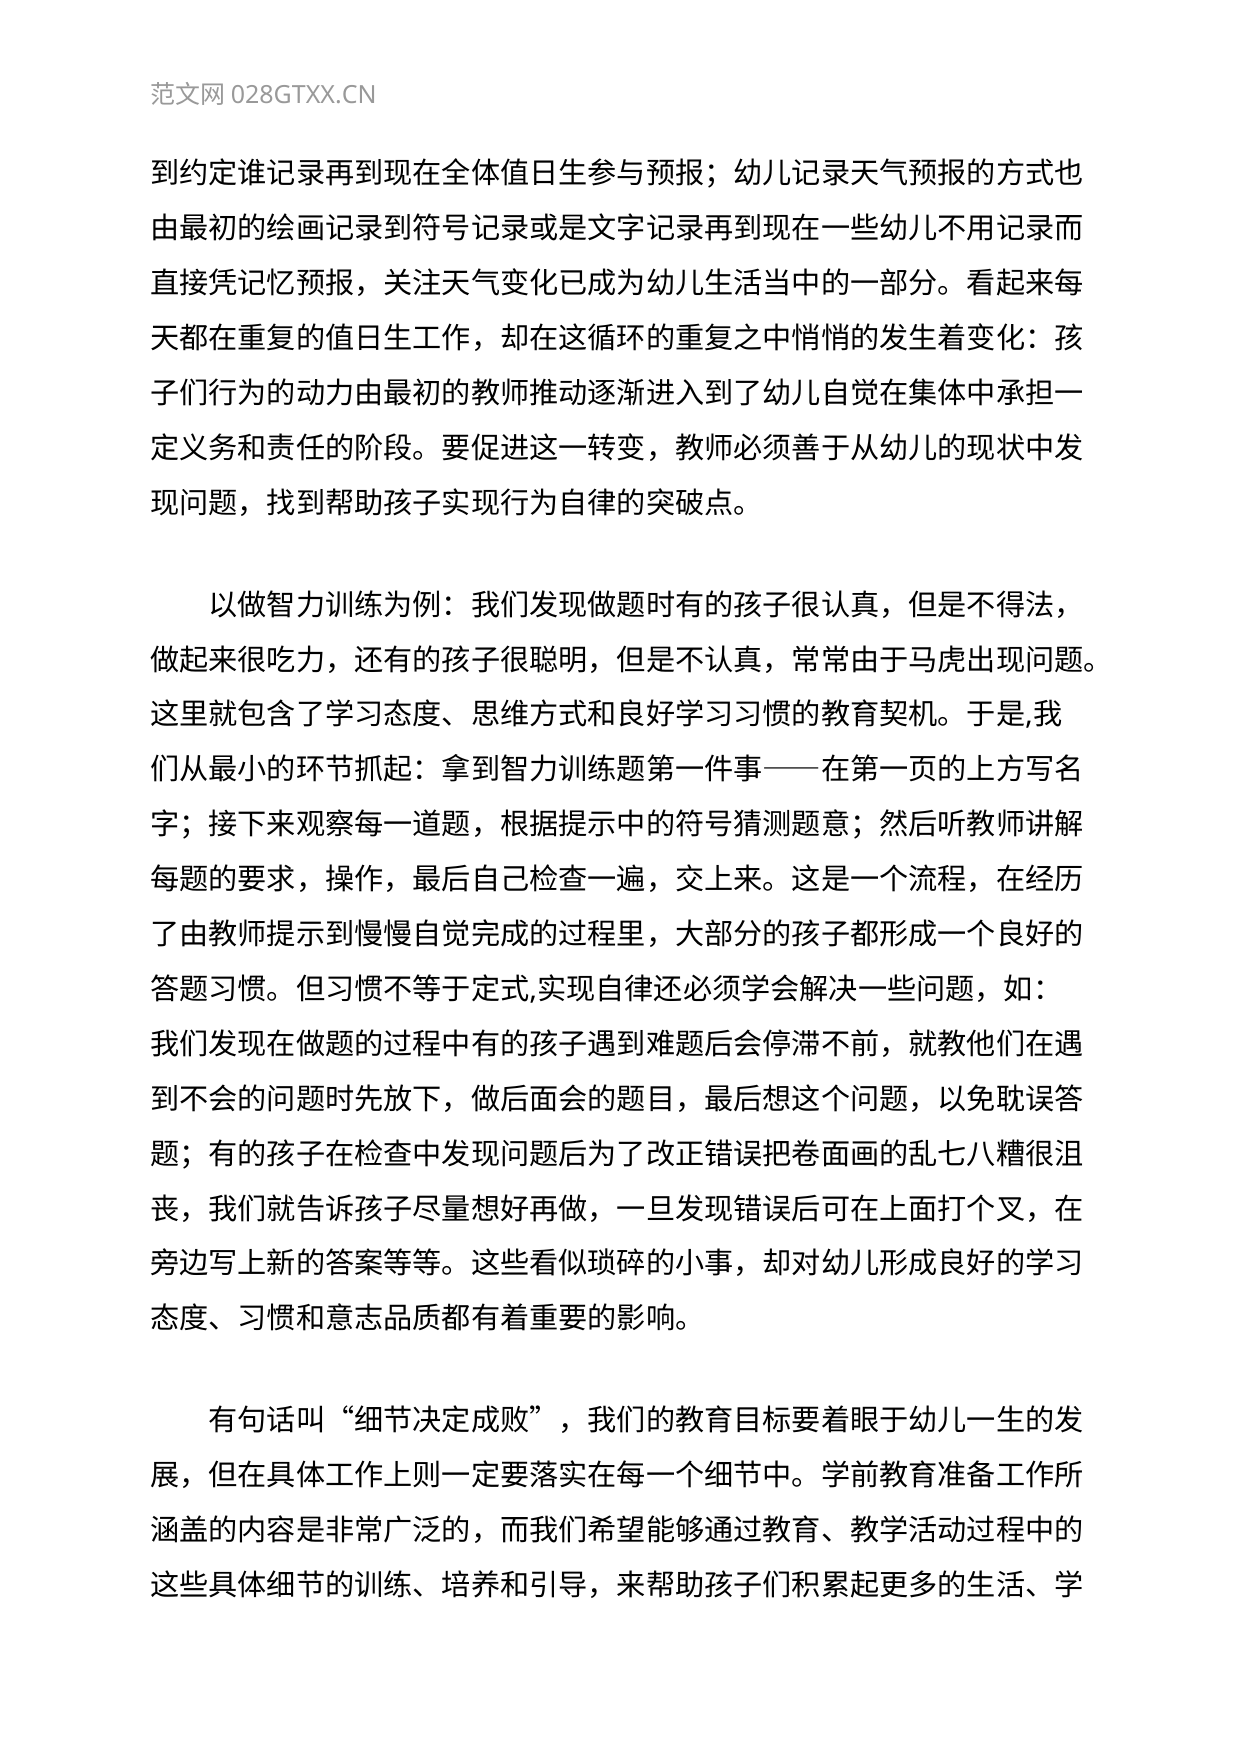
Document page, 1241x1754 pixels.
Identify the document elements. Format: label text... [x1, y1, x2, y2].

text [150, 1397, 1090, 1604]
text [150, 150, 1090, 522]
text 以做智力训练为例：我们发现做题时有的孩子很认真，但是不得法，做起来很吃力，还有的孩子很聪明，但是不认真，常常由于马虎出现问题。这里就包含了学习态度、思维方式和良好学习习惯的教育契机。于是,我们从最小的环节抓起：拿到智力训练题第一件事——在第一页的上方写名字；接下来观察每一道题，根据提示中的符号猜测题意；然后听教师讲解每题的要求，操作，最后自己检查一遍，交上来。这是一个流程，在经历了由教师提示到慢慢自觉完成的过程里，大部分的孩子都形成一个良好的答题习惯。但习惯不等于定式,实现自律还必须学会解决一些问题，如：我们发现在做题的过程中有的孩子遇到难题后会停滞不前，就教他们在遇到不会的问题时先放下，做后面会的题目，最后想这个问题，以免耽误答题；有的孩子在检查中发现问题后为了改正错误把卷面画的乱七八糟很沮丧，我们就告诉孩子尽量想好再做，一旦发现错误后可在上面打个叉，在旁边写上新的答案等等。这些看似琐碎的小事，却对幼儿形成良好的学习态度、习惯和意志品质都有着重要的影响。 [150, 581, 1090, 1337]
